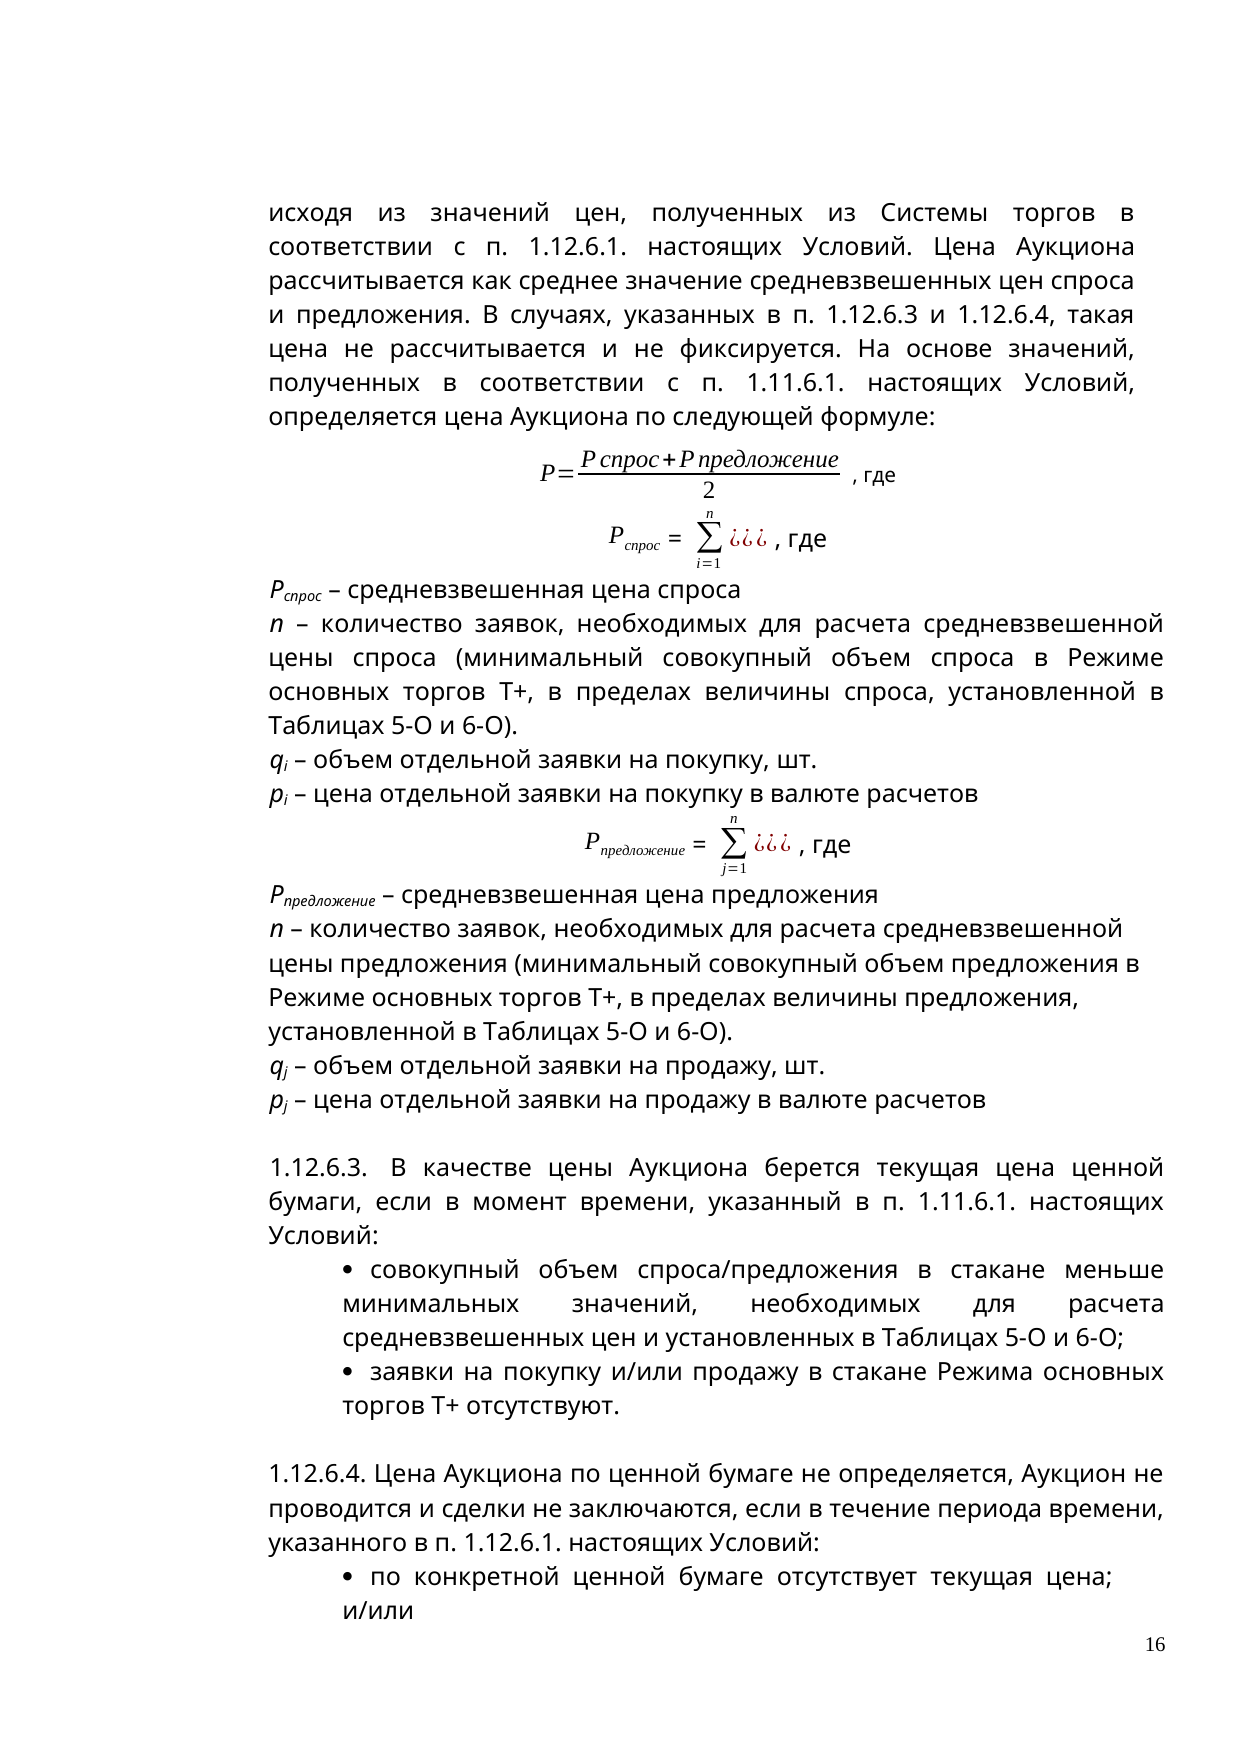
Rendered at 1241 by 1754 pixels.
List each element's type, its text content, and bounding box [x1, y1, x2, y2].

text 1.12.6.3. В качестве цены Аукциона берется текущая цена ценной бумаги, если в момент времени, указанный в п. 1.11.6.1. настоящих Условий: [268, 1149, 1165, 1252]
text = , где [268, 504, 1165, 571]
text = , где [268, 810, 1165, 877]
list по конкретной ценной бумаге отсутствует текущая цена; и/или [342, 1558, 1165, 1626]
text 1.12.6.4. Цена Аукциона по ценной бумаге не определяется, Аукцион не проводится и сделки не заключаются, если в течение периода времени, указанного в п. 1.12.6.1. настоящих Условий: [268, 1456, 1165, 1558]
text Pспрос – средневзвешенная цена спроса [194, 571, 1165, 605]
text qi – объем отдельной заявки на покупку, шт. [268, 742, 1165, 776]
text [268, 194, 1136, 433]
text pj – цена отдельной заявки на продажу в валюте расчетов [268, 1081, 1165, 1116]
list совокупный объем спроса/предложения в стакане меньше минимальных значений, необходимых для расчета средневзвешенных цен и установленных в Таблицах 5-О и 6-О; [342, 1252, 1165, 1354]
text , где [268, 445, 1165, 504]
text n – количество заявок, необходимых для расчета средневзвешенной цены спроса (минимальный совокупный объем спроса в Режиме основных торгов Т+, в пределах величины спроса, установленной в Таблицах 5-О и 6-О). [268, 605, 1165, 742]
text n – количество заявок, необходимых для расчета средневзвешенной цены предложения (минимальный совокупный объем предложения в Режиме основных торгов Т+, в пределах величины предложения, установленной в Таблицах 5-О и 6-О). [268, 911, 1165, 1047]
text qj – объем отдельной заявки на продажу, шт. [268, 1047, 1165, 1081]
text Pпредложение – средневзвешенная цена предложения [268, 877, 1165, 911]
text pi – цена отдельной заявки на покупку в валюте расчетов [268, 776, 1165, 810]
list заявки на покупку и/или продажу в стакане Режима основных торгов Т+ отсутствуют. [342, 1354, 1165, 1422]
